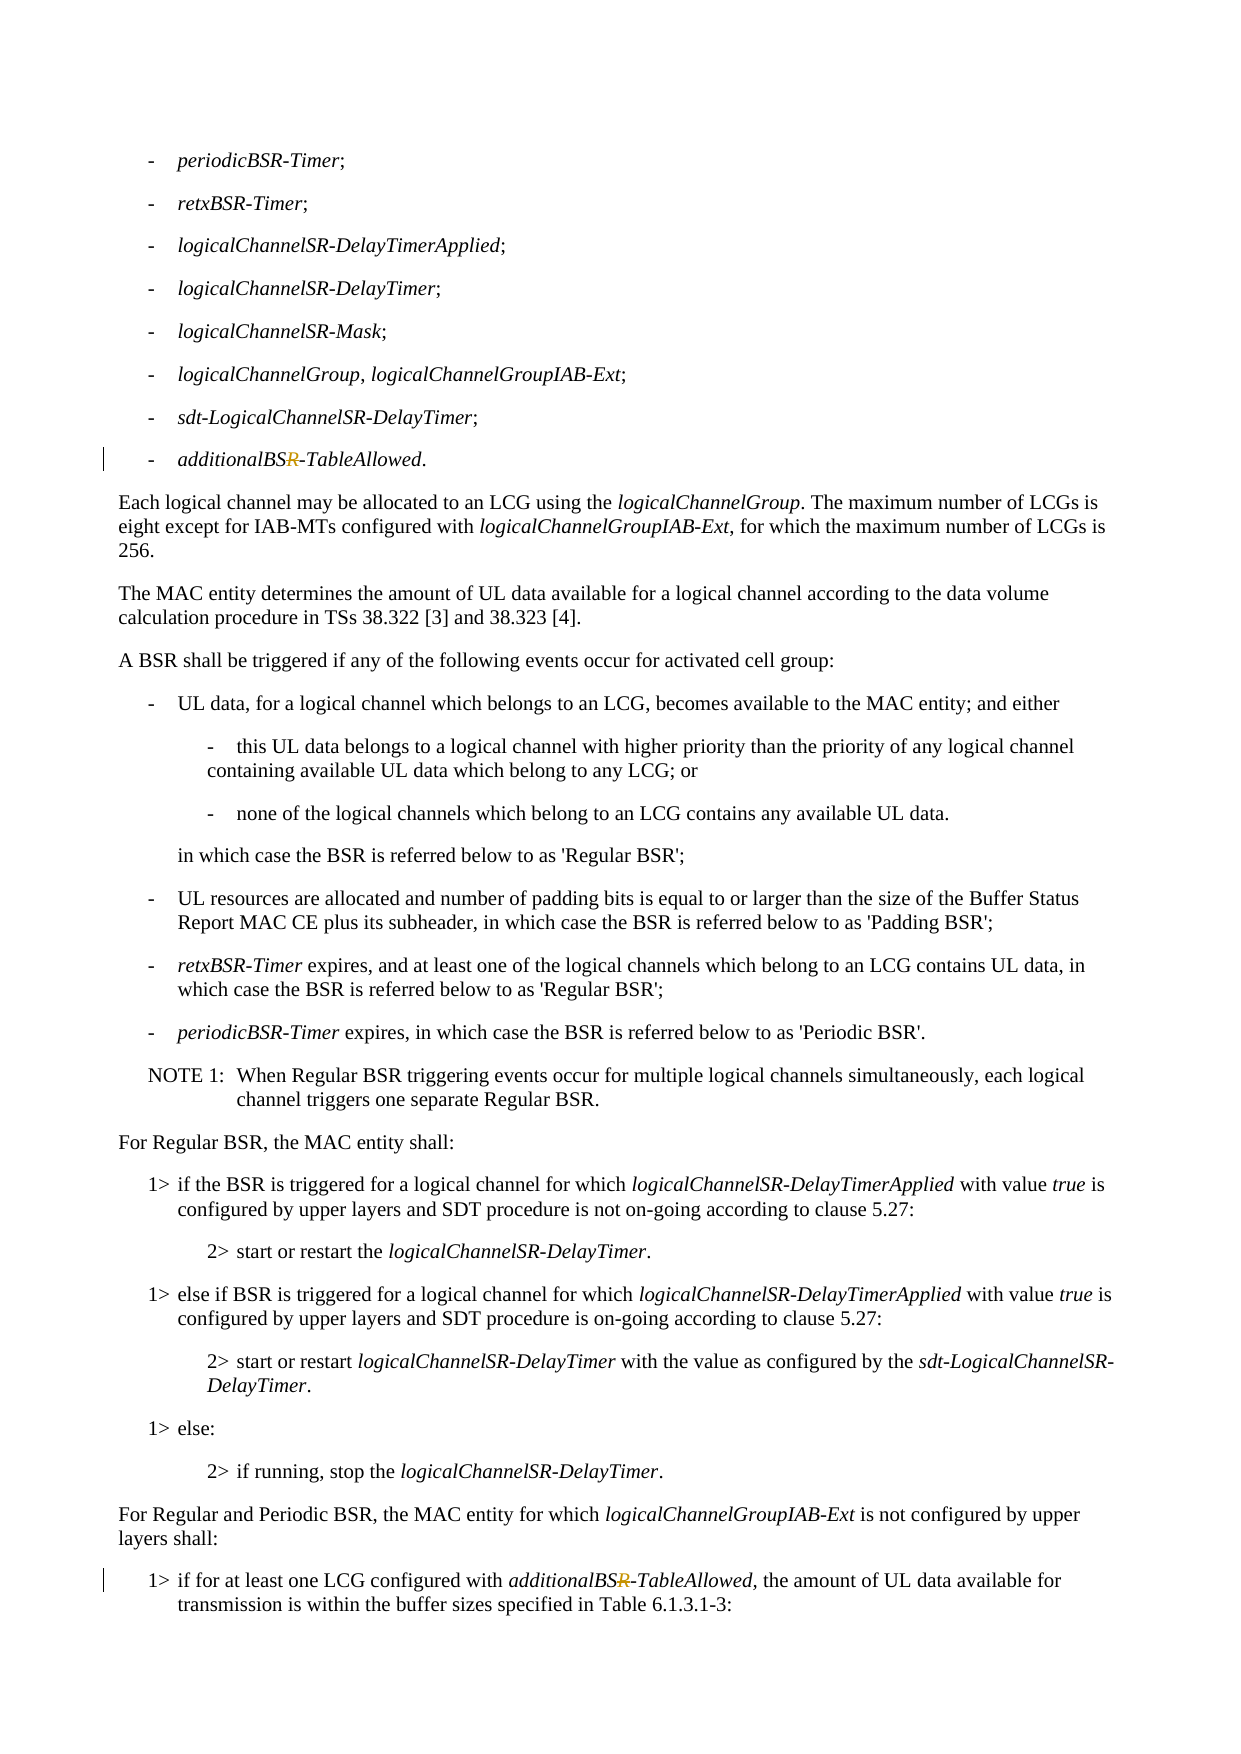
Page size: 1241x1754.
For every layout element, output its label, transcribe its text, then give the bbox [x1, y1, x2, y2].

text - periodicBSR-Timer; [148, 148, 1122, 172]
text - logicalChannelSR-Mask; [148, 319, 1122, 343]
text 1> else if BSR is triggered for a logical channel for which logicalChannelSR-DelayTimerApplied with value true is configured by upper layers and SDT procedure is on-going according to clause 5.27: [148, 1282, 1122, 1330]
text - periodicBSR-Timer expires, in which case the BSR is referred below to as 'Periodic BSR'. [148, 1020, 1122, 1044]
text For Regular and Periodic BSR, the MAC entity for which logicalChannelGroupIAB-Ext is not configured by upper layers shall: [118, 1501, 1122, 1549]
text - sdt-LogicalChannelSR-DelayTimer; [148, 404, 1122, 429]
text 1> else: [148, 1416, 1122, 1440]
text - logicalChannelSR-DelayTimerApplied; [148, 233, 1122, 257]
text The MAC entity determines the amount of UL data available for a logical channel according to the data volume calculation procedure in TSs 38.322 [3] and 38.323 [4]. [118, 581, 1122, 629]
text - none of the logical channels which belong to an LCG contains any available UL data. [207, 801, 1122, 824]
text - additionalBS-TableAllowed. [148, 447, 1122, 471]
text - logicalChannelSR-DelayTimer; [148, 276, 1122, 300]
text 1> if for at least one LCG configured with additionalBS-TableAllowed, the amount of UL data available for transmission is within the buffer sizes specified in Table 6.1.3.1-3: [148, 1568, 1122, 1616]
text NOTE 1: When Regular BSR triggering events occur for multiple logical channels simultaneously, each logical channel triggers one separate Regular BSR. [148, 1063, 1122, 1111]
text 2> if running, stop the logicalChannelSR-DelayTimer. [207, 1459, 1122, 1483]
text - logicalChannelGroup, logicalChannelGroupIAB-Ext; [148, 362, 1122, 386]
text - UL data, for a logical channel which belongs to an LCG, becomes available to the MAC entity; and either [148, 691, 1122, 715]
text 1> if the BSR is triggered for a logical channel for which logicalChannelSR-DelayTimerApplied with value true is configured by upper layers and SDT procedure is not on-going according to clause 5.27: [148, 1172, 1122, 1221]
text - retxBSR-Timer expires, and at least one of the logical channels which belong to an LCG contains UL data, in which case the BSR is referred below to as 'Regular BSR'; [148, 953, 1122, 1001]
text 2> start or restart logicalChannelSR-DelayTimer with the value as configured by the sdt-LogicalChannelSR-DelayTimer. [207, 1349, 1122, 1397]
text A BSR shall be triggered if any of the following events occur for activated cell group: [118, 648, 1122, 672]
text 2> start or restart the logicalChannelSR-DelayTimer. [207, 1239, 1122, 1263]
text Each logical channel may be allocated to an LCG using the logicalChannelGroup. The maximum number of LCGs is eight except for IAB-MTs configured with logicalChannelGroupIAB-Ext, for which the maximum number of LCGs is 256. [118, 490, 1122, 562]
text - retxBSR-Timer; [148, 191, 1122, 214]
text For Regular BSR, the MAC entity shall: [118, 1129, 1122, 1154]
text in which case the BSR is referred below to as 'Regular BSR'; [148, 843, 1122, 867]
text - this UL data belongs to a logical channel with higher priority than the priority of any logical channel containing available UL data which belong to any LCG; or [207, 734, 1122, 782]
text - UL resources are allocated and number of padding bits is equal to or larger than the size of the Buffer Status Report MAC CE plus its subheader, in which case the BSR is referred below to as 'Padding BSR'; [148, 886, 1122, 934]
